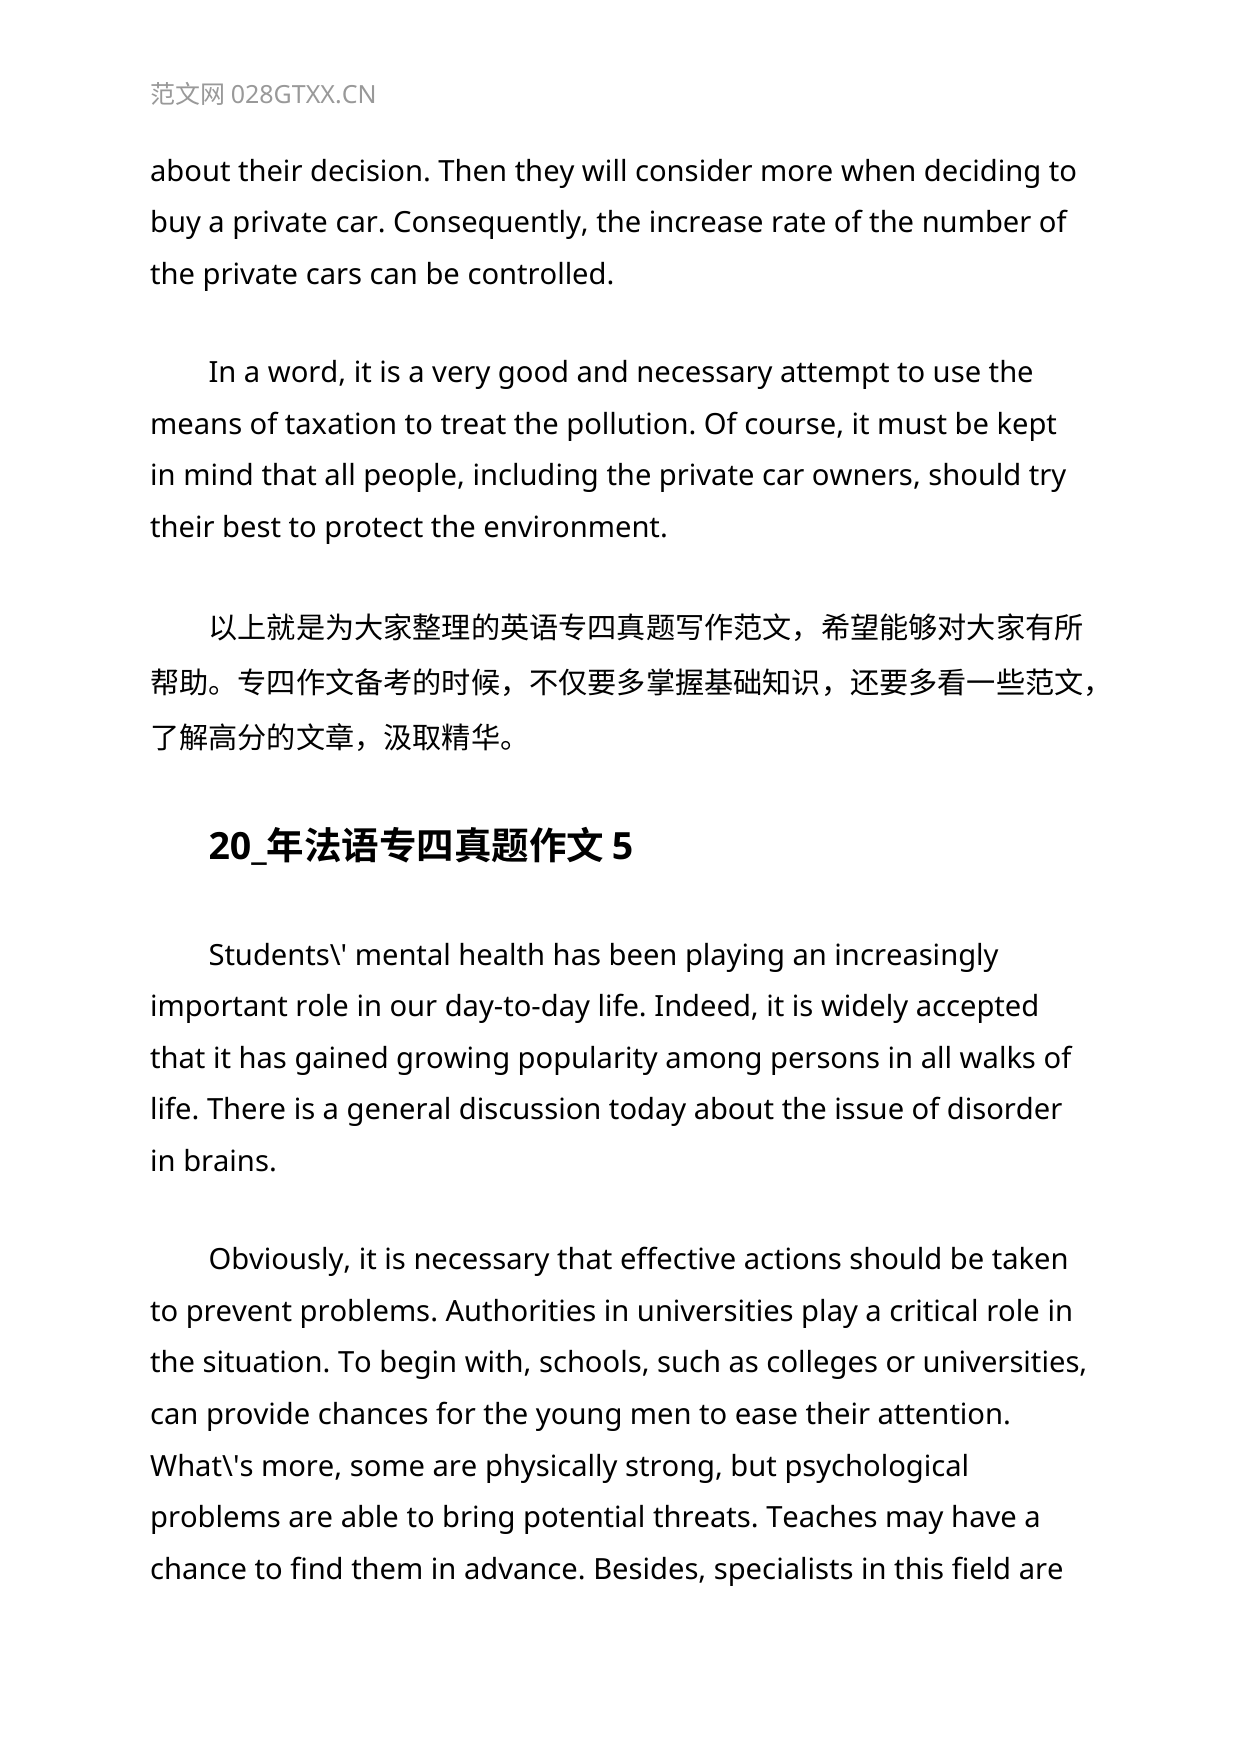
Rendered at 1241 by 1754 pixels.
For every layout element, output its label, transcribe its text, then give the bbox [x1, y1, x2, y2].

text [150, 1238, 1090, 1588]
text Students\' mental health has been playing an increasingly important role in our day-to-day life. Indeed, it is widely accepted that it has gained growing popularity among persons in all walks of life. There is a general discussion today about the issue of disorder in brains. [150, 934, 1090, 1180]
text In a word, it is a very good and necessary attempt to use the means of taxation to treat the pollution. Of course, it must be kept in mind that all people, including the private car owners, should try their best to protect the environment. [150, 352, 1090, 546]
text 20_年法语专四真题作文5 [150, 816, 1090, 871]
text 以上就是为大家整理的英语专四真题写作范文，希望能够对大家有所帮助。专四作文备考的时候，不仅要多掌握基础知识，还要多看一些范文，了解高分的文章，汲取精华。 [150, 605, 1090, 757]
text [150, 150, 1090, 293]
